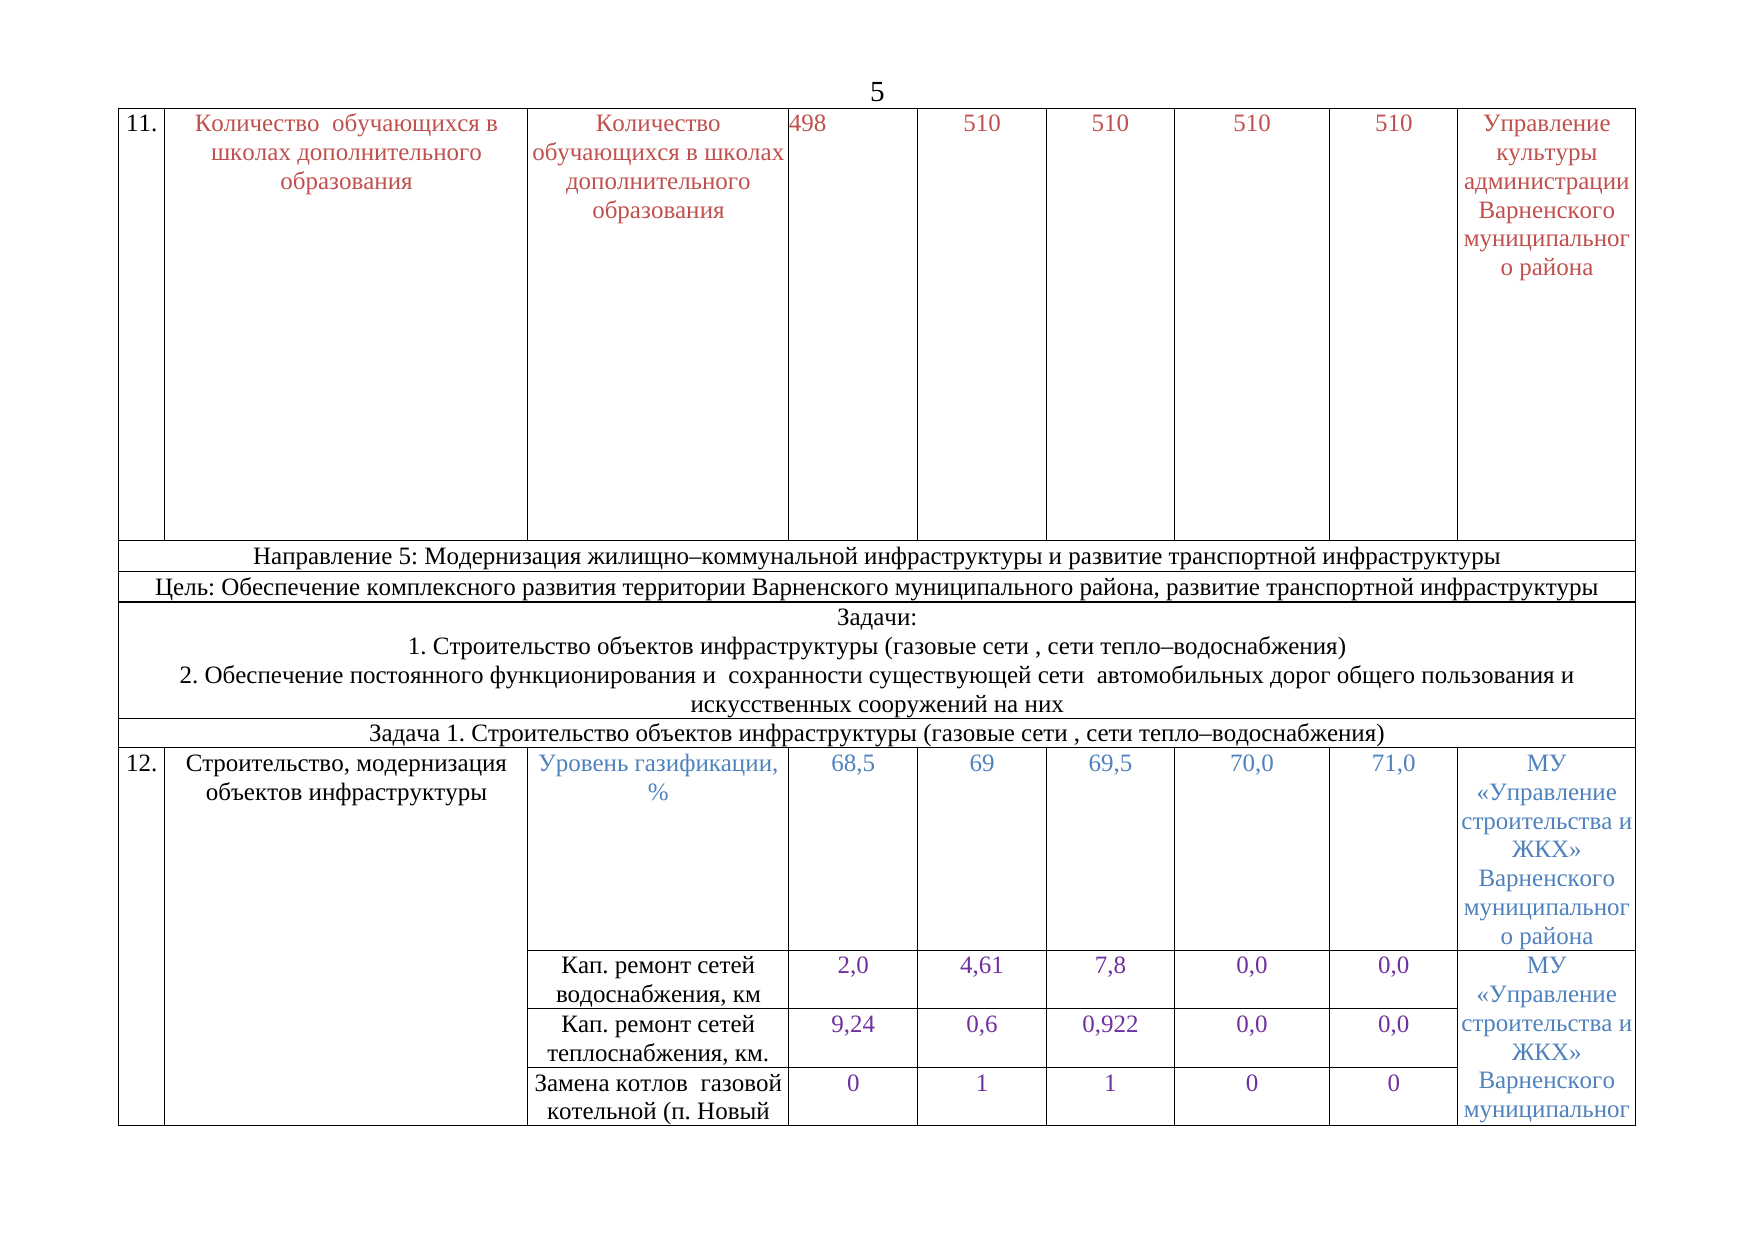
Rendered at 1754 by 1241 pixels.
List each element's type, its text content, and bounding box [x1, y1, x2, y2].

table_cell 0 [1175, 1068, 1329, 1125]
table_cell 7,8 [1047, 951, 1174, 1008]
table_cell МУ «Управление строительства и ЖКХ» Варненского муниципального района [1458, 951, 1635, 1125]
table_cell 2,0 [789, 951, 917, 1008]
table_cell 69,5 [1047, 748, 1174, 949]
table_cell Количество обучающихся в школах дополнительного образования [528, 109, 788, 540]
table_cell 510 [1047, 109, 1174, 540]
table_cell 0,0 [1175, 1009, 1329, 1067]
table_cell МУ «Управление строительства и ЖКХ» Варненского муниципального района [1458, 748, 1635, 949]
table_cell Количество обучающихся в школах дополнительного образования [165, 109, 527, 540]
table_cell 0 [789, 1068, 917, 1125]
table_cell Цель: Обеспечение комплексного развития территории Варненского муниципального района, развитие транспортной инфраструктуры [119, 572, 1635, 601]
table_cell 68,5 [789, 748, 917, 949]
table_cell 510 [918, 109, 1046, 540]
table_cell Задача 1. Строительство объектов инфраструктуры (газовые сети , сети тепло–водоснабжения) [119, 719, 1635, 747]
table_cell 9,24 [789, 1009, 917, 1067]
table_cell 1 [918, 1068, 1046, 1125]
table_cell 69 [918, 748, 1046, 949]
table_cell Кап. ремонт сетей водоснабжения, км [528, 951, 788, 1008]
table_cell 0 [1330, 1068, 1457, 1125]
table_cell 0,922 [1047, 1009, 1174, 1067]
table_cell 0,0 [1330, 1009, 1457, 1067]
table_cell 1 [1047, 1068, 1174, 1125]
table_cell 498 [789, 109, 917, 540]
table_cell 4,61 [918, 951, 1046, 1008]
table_cell Строительство, модернизация объектов инфраструктуры [165, 748, 527, 1125]
table_cell 11. [119, 109, 164, 540]
table_cell 71,0 [1330, 748, 1457, 949]
table_cell Направление 5: Модернизация жилищно–коммунальной инфраструктуры и развитие транспортной инфраструктуры [119, 541, 1635, 571]
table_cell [528, 1068, 788, 1125]
table_cell 70,0 [1175, 748, 1329, 949]
table_cell Кап. ремонт сетей теплоснабжения, км. [528, 1009, 788, 1067]
table_cell 0,0 [1330, 951, 1457, 1008]
table_cell 510 [1330, 109, 1457, 540]
table_cell 0,0 [1175, 951, 1329, 1008]
table_cell 510 [1175, 109, 1329, 540]
table_cell Задачи: 1. Строительство объектов инфраструктуры (газовые сети , сети тепло–водоснабжения) 2. Обеспечение постоянного функционирования и сохранности существующей сети автомобильных дорог общего пользования и искусственных сооружений на них [119, 603, 1635, 717]
table_cell 0,6 [918, 1009, 1046, 1067]
table_cell Уровень газификации, % [528, 748, 788, 949]
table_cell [1458, 109, 1635, 540]
table_cell 12. [119, 748, 164, 1125]
